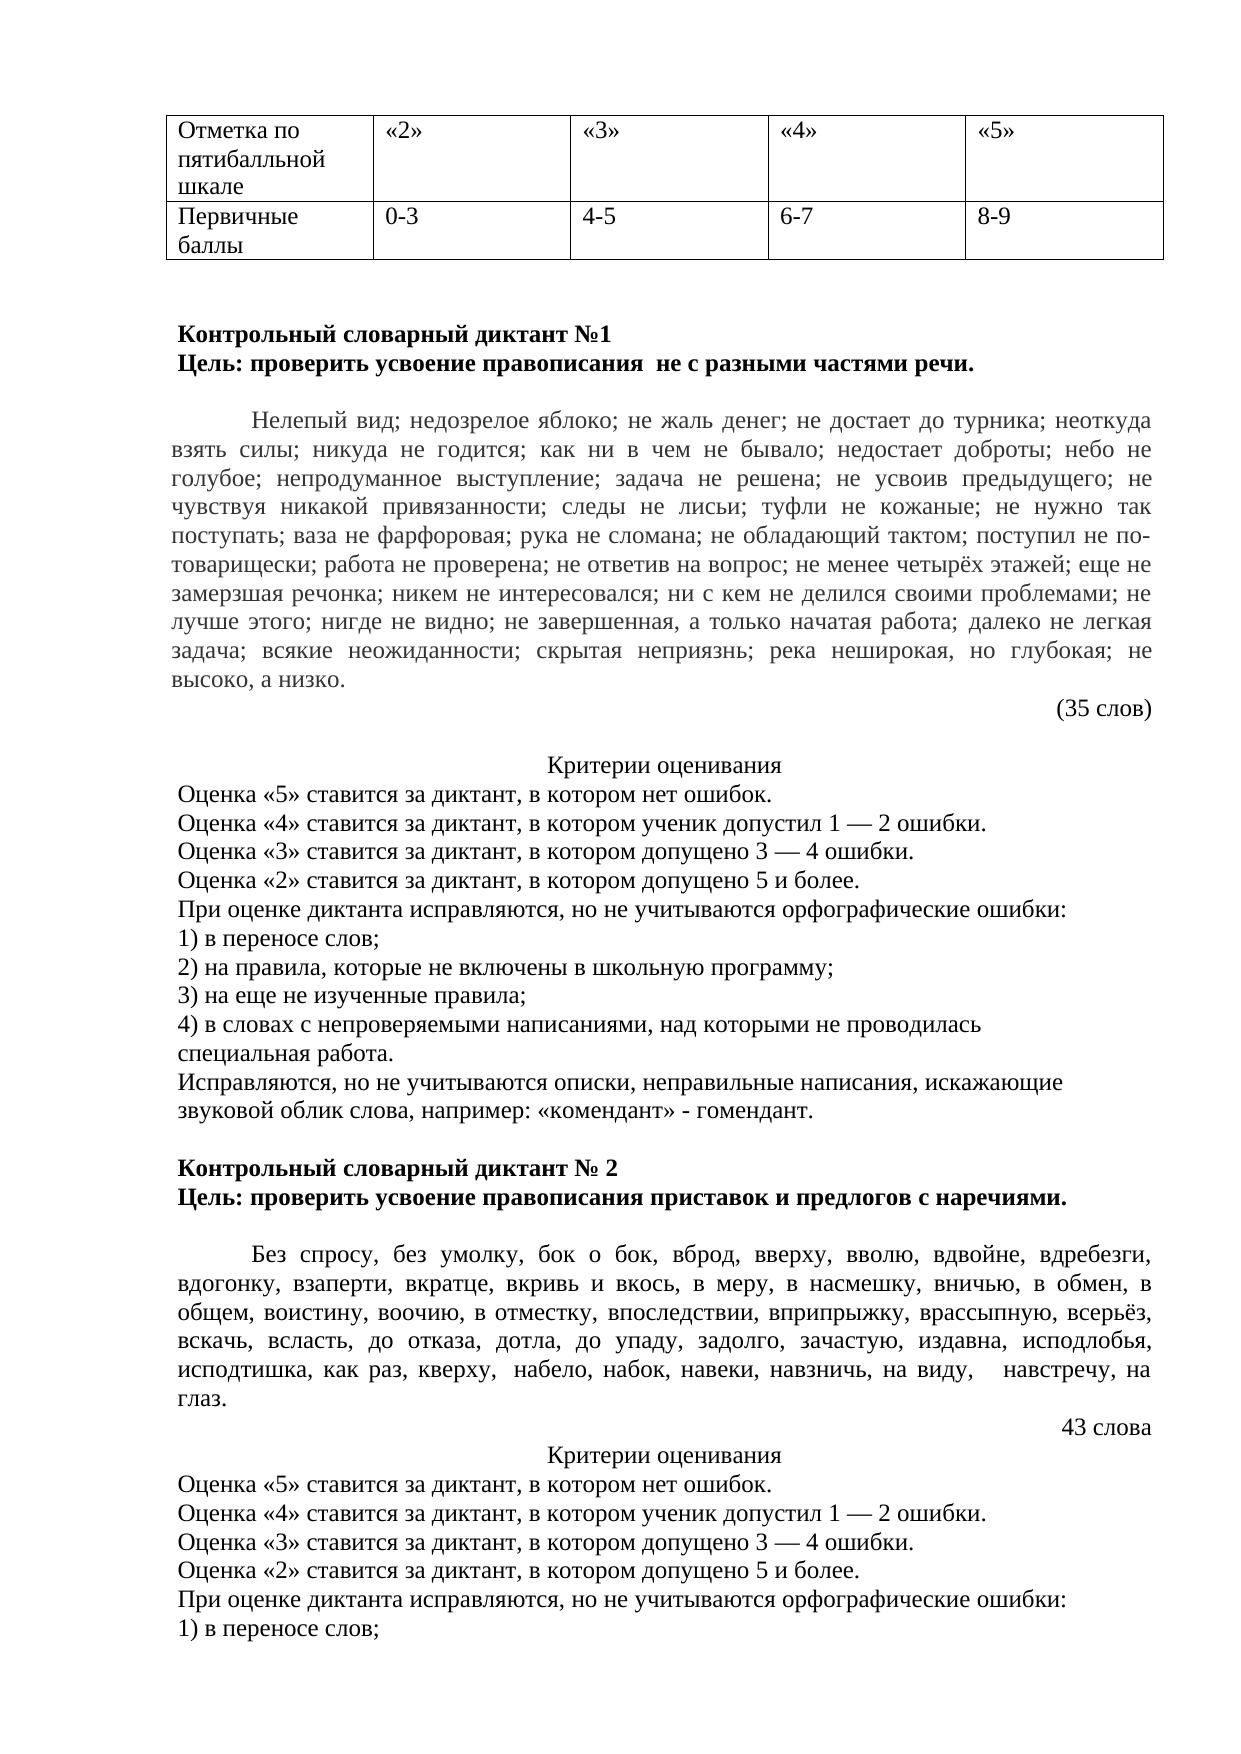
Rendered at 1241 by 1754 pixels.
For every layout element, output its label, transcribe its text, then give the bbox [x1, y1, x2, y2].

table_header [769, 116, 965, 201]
list в переносе слов; [177, 1613, 1238, 1642]
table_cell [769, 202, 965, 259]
list в переносе слов; [177, 923, 1238, 952]
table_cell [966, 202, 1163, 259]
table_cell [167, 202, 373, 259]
text При оценке диктанта исправляются, но не учитываются орфографические ошибки: [177, 894, 1238, 923]
text 43 слова [1061, 1412, 1238, 1440]
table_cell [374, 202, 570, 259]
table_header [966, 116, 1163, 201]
text (35 слов) [177, 693, 1152, 721]
list в словах с непроверяемыми написаниями, над которыми не проводилась специальная работа. [177, 1009, 1121, 1067]
text Оценка «4» ставится за диктант, в котором ученик допустил 1 — 2 ошибки. Оценка «3» ставится за диктант, в котором допущено 3 — 4 ошибки. [177, 808, 989, 865]
text Критерии оценивания Оценка «5» ставится за диктант, в котором нет ошибок. [177, 1440, 783, 1498]
text Без спросу, без умолку, бок о бок, вброд, вверху, вволю, вдвойне, вдребезги, вдогонку, взаперти, вкратце, вкривь и вкось, в меру, в насмешку, вничью, в обмен, в общем, воистину, воочию, в отместку, впоследствии, вприпрыжку, врассыпную, всерьёз, вскачь, всласть, до отказа, дотла, до упаду, задолго, зачастую, издавна, исподлобья, исподтишка, как раз, кверху, набело, набок, навеки, навзничь, на виду, навстречу, на глаз. [177, 1239, 1152, 1412]
list на правила, которые не включены в школьную программу; [177, 952, 1238, 980]
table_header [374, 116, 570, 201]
text Оценка «2» ставится за диктант, в котором допущено 5 и более. [177, 1555, 1238, 1584]
list на еще не изученные правила; [177, 980, 1238, 1009]
text Цель: проверить усвоение правописания приставок и предлогов с наречиями. [177, 1182, 1238, 1210]
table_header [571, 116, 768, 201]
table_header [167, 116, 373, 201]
text Оценка «4» ставится за диктант, в котором ученик допустил 1 — 2 ошибки. Оценка «3» ставится за диктант, в котором допущено 3 — 4 ошибки. [177, 1498, 989, 1555]
text Критерии оценивания Оценка «5» ставится за диктант, в котором нет ошибок. [177, 750, 783, 808]
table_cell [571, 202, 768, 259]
text Цель: проверить усвоение правописания не с разными частями речи. [177, 348, 1238, 376]
text При оценке диктанта исправляются, но не учитываются орфографические ошибки: [177, 1584, 1238, 1613]
text Нелепый вид; недозрелое яблоко; не жаль денег; не достает до турника; неоткуда взять силы; никуда не годится; как ни в чем не бывало; недостает доброты; небо не голубое; непродуманное выступление; задача не решена; не усвоив предыдущего; не чувствуя никакой привязанности; следы не лисьи; туфли не кожаные; не нужно так поступать; ваза не фарфоровая; рука не сломана; не обладающий тактом; поступил не по- товарищески; работа не проверена; не ответив на вопрос; не менее четырёх этажей; еще не замерзшая речонка; никем не интересовался; ни с кем не делился своими проблемами; не лучше этого; нигде не видно; не завершенная, а только начатая работа; далеко не легкая задача; всякие неожиданности; скрытая неприязнь; река неширокая, но глубокая; не высоко, а низко. [171, 405, 1152, 693]
text Оценка «2» ставится за диктант, в котором допущено 5 и более. [177, 865, 1238, 894]
subtitle Контрольный словарный диктант №1 [177, 319, 1238, 348]
text Исправляются, но не учитываются описки, неправильные написания, искажающие звуковой облик слова, например: «комендант» - гомендант. [177, 1067, 1065, 1124]
subtitle Контрольный словарный диктант № 2 [177, 1153, 1238, 1182]
